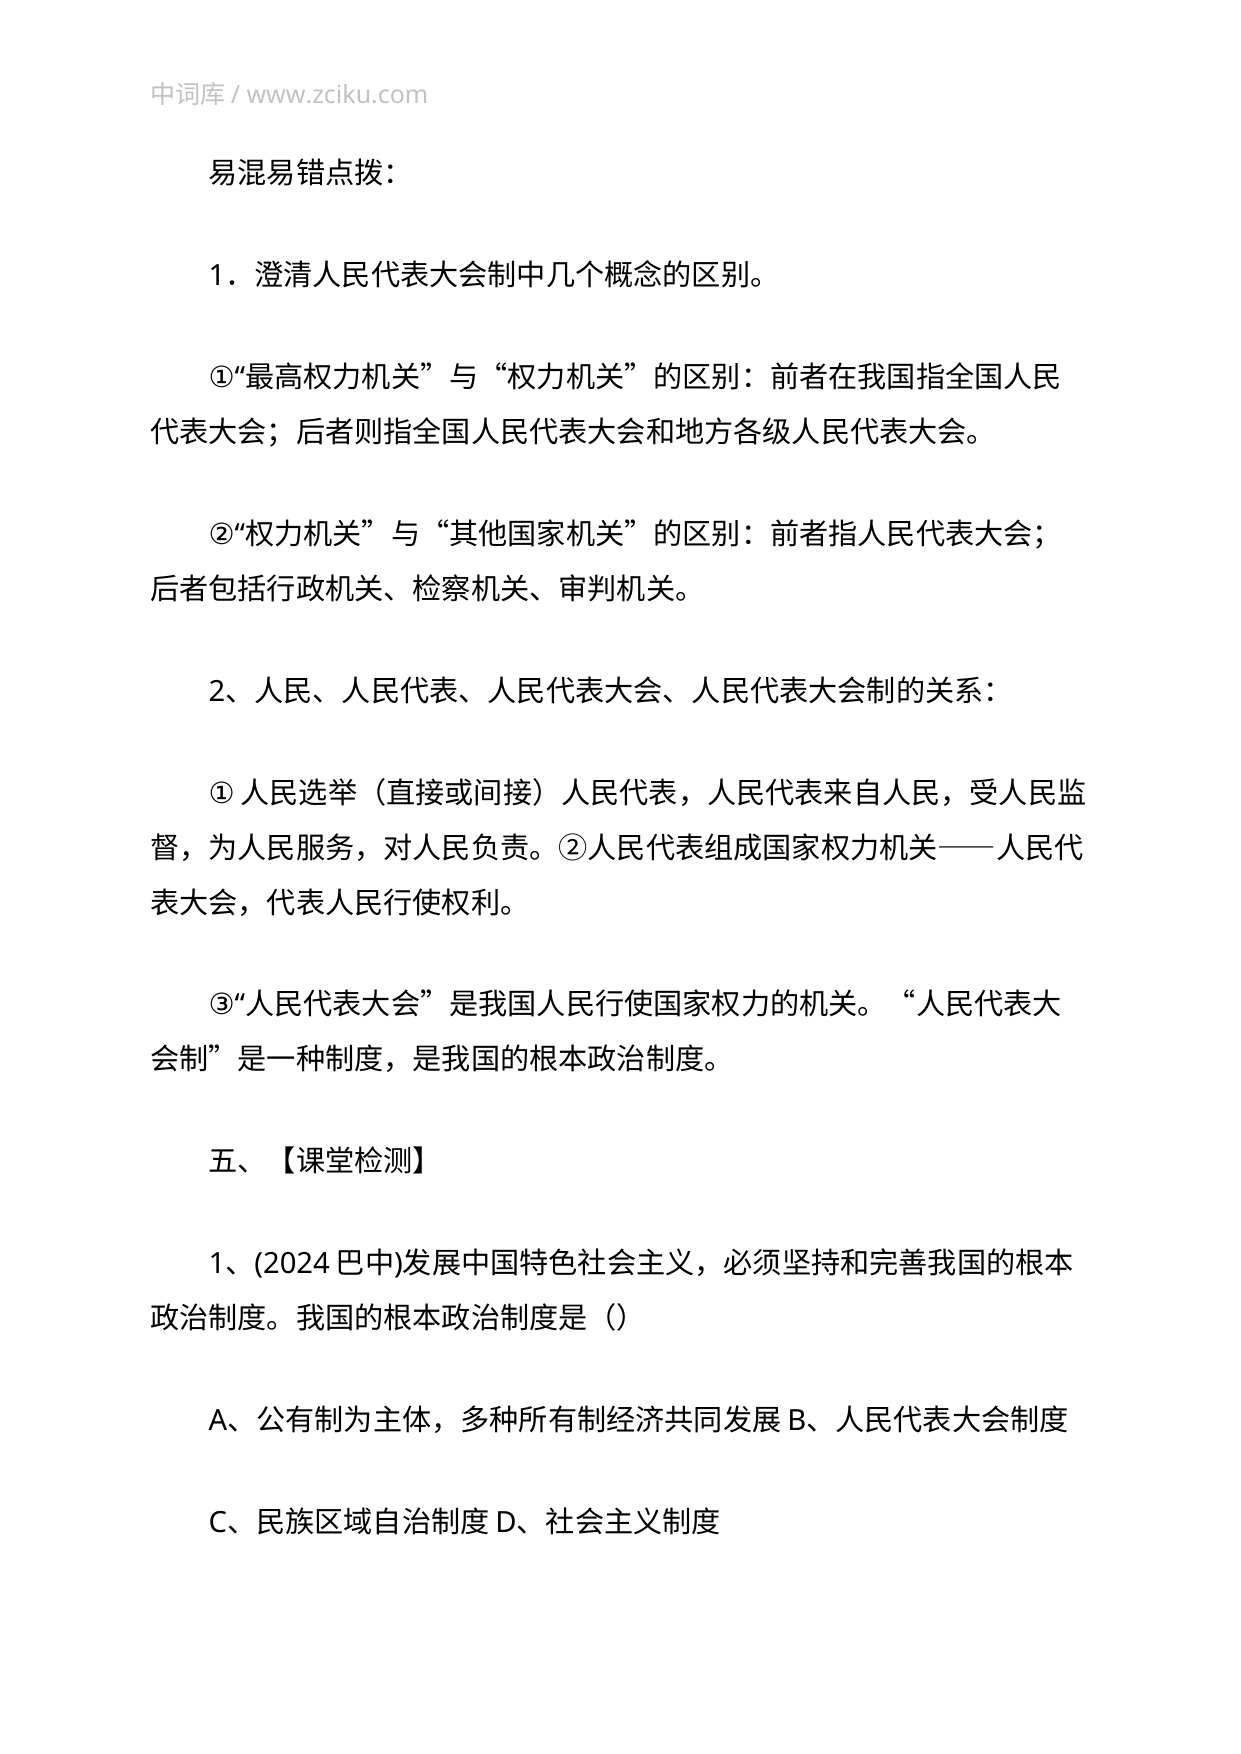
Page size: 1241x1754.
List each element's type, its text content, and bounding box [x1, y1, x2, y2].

text 1．澄清人民代表大会制中几个概念的区别。 [150, 252, 1090, 294]
text 1、(2024巴中)发展中国特色社会主义，必须坚持和完善我国的根本政治制度。我国的根本政治制度是（） [150, 1239, 1090, 1337]
text ③“人民代表大会”是我国人民行使国家权力的机关。“人民代表大会制”是一种制度，是我国的根本政治制度。 [150, 981, 1090, 1078]
text ①人民选举（直接或间接）人民代表，人民代表来自人民，受人民监督，为人民服务，对人民负责。②人民代表组成国家权力机关——人民代表大会，代表人民行使权利。 [150, 769, 1090, 921]
text A、公有制为主体，多种所有制经济共同发展B、人民代表大会制度 [150, 1396, 1090, 1439]
text C、民族区域自治制度D、社会主义制度 [150, 1498, 1090, 1541]
text ①“最高权力机关”与“权力机关”的区别：前者在我国指全国人民代表大会；后者则指全国人民代表大会和地方各级人民代表大会。 [150, 354, 1090, 451]
text 易混易错点拨： [150, 150, 1090, 192]
text 五、【课堂检测】 [150, 1138, 1090, 1180]
text ②“权力机关”与“其他国家机关”的区别：前者指人民代表大会；后者包括行政机关、检察机关、审判机关。 [150, 511, 1090, 608]
text 2、人民、人民代表、人民代表大会、人民代表大会制的关系： [150, 667, 1090, 710]
